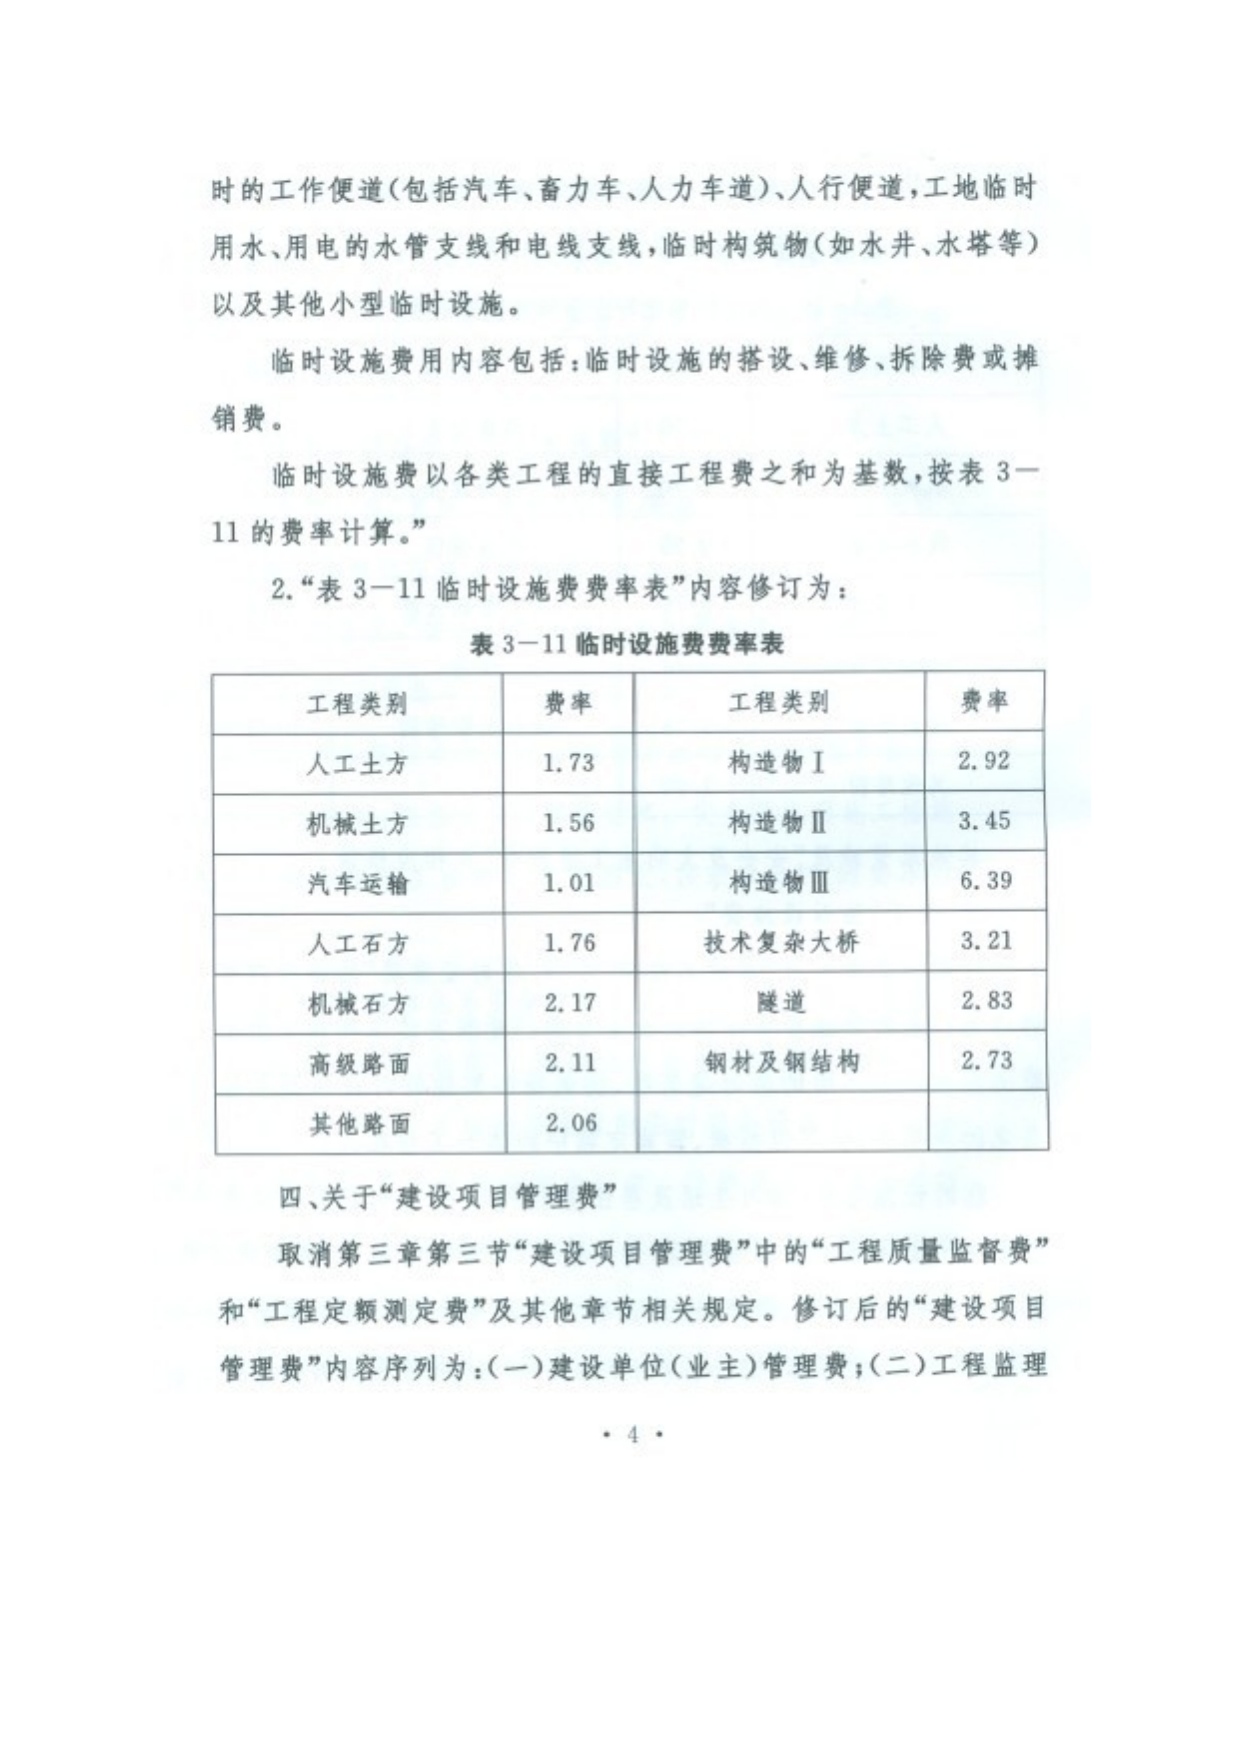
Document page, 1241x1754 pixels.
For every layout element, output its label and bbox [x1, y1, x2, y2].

picture [153, 147, 1092, 1481]
